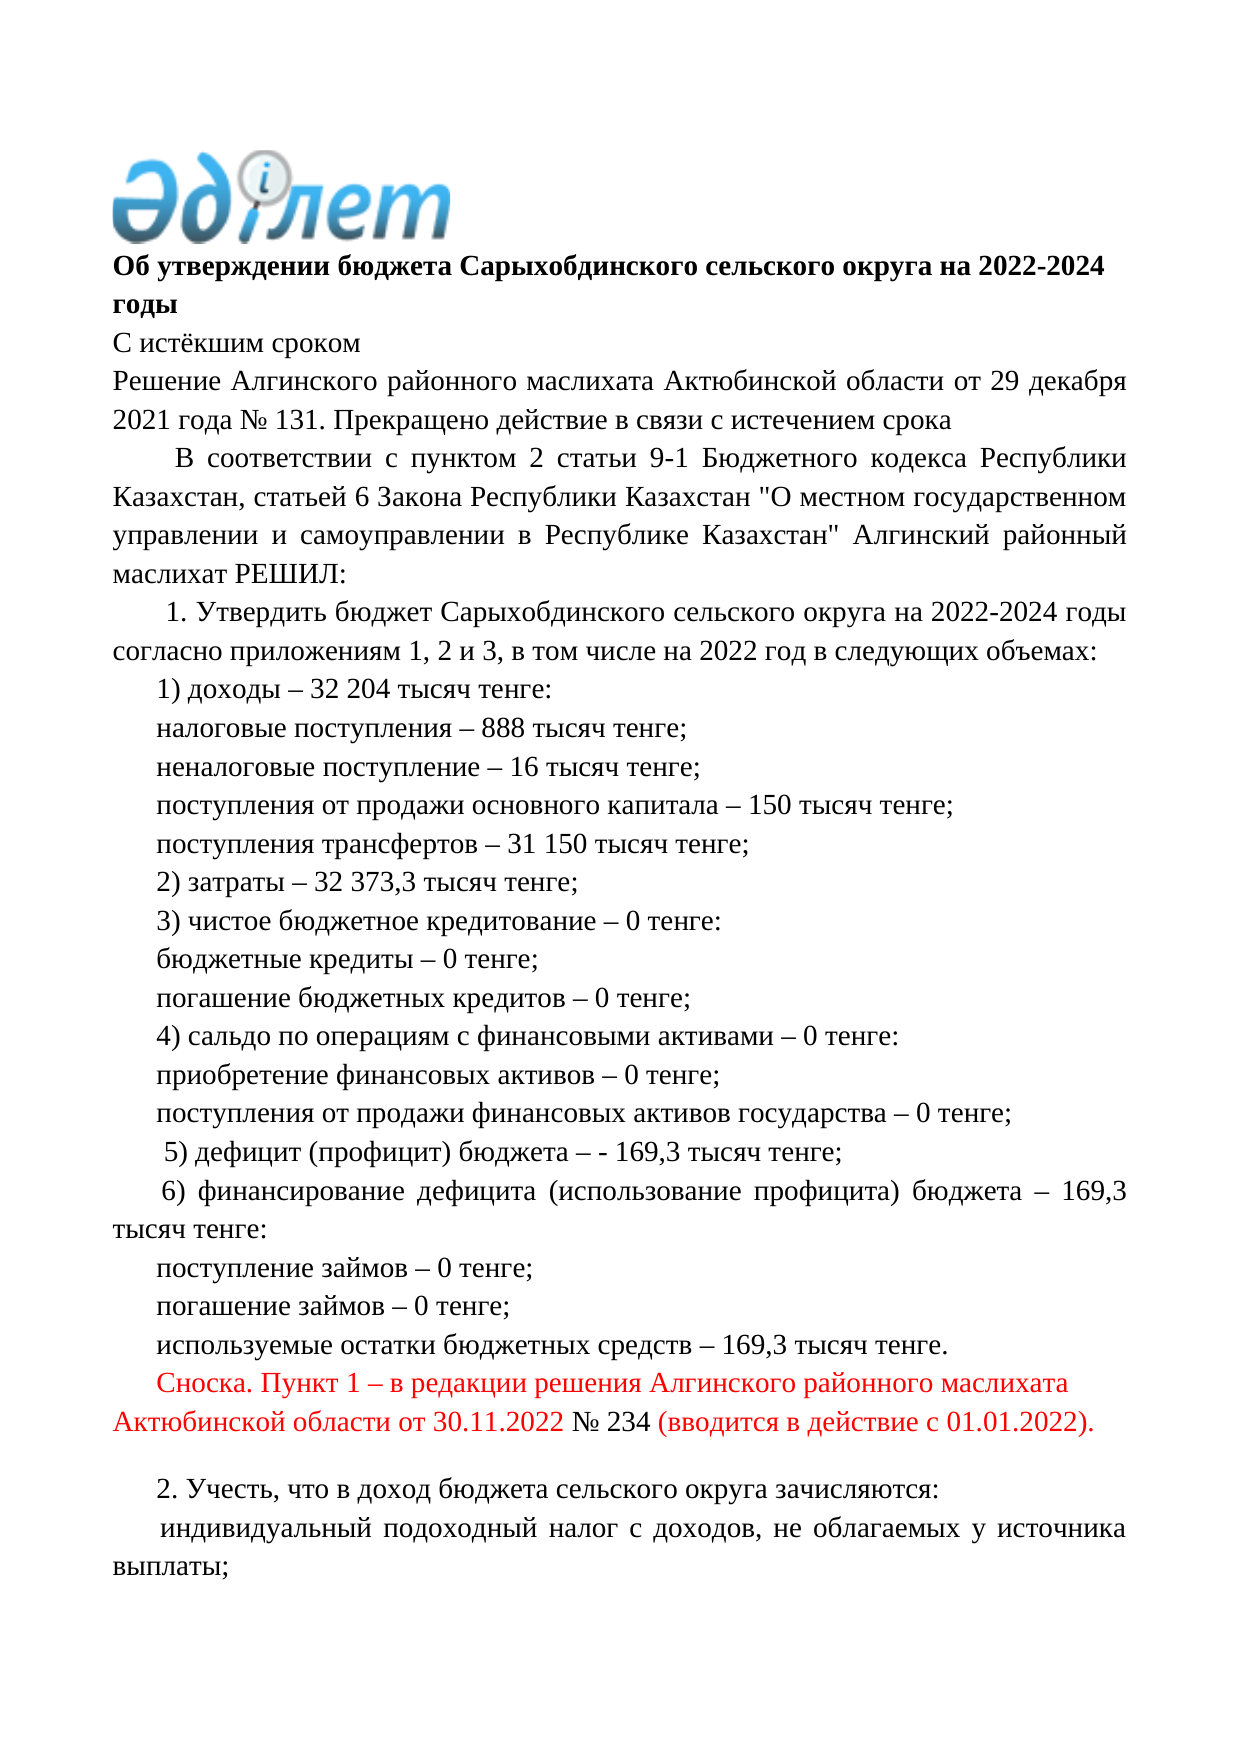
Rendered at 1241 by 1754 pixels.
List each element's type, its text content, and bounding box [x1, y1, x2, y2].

text неналоговые поступление – 16 тысяч тенге; [112, 749, 1128, 782]
picture [112, 150, 451, 244]
text используемые остатки бюджетных средств – 169,3 тысяч тенге. [112, 1327, 1128, 1360]
text Решение Алгинского районного маслихата Актюбинской области от 29 декабря 2021 года № 131. Прекращено действие в связи с истечением срока [112, 363, 1128, 435]
text погашение бюджетных кредитов – 0 тенге; [112, 980, 1128, 1013]
text 3) чистое бюджетное кредитование – 0 тенге: [112, 903, 1128, 936]
text 1) доходы – 32 204 тысяч тенге: [112, 672, 1128, 705]
text Об утверждении бюджета Сарыхобдинского сельского округа на 2022-2024 годы [112, 248, 1128, 320]
text приобретение финансовых активов – 0 тенге; [112, 1057, 1128, 1091]
text поступления трансфертов – 31 150 тысяч тенге; [112, 826, 1128, 859]
text 2) затраты – 32 373,3 тысяч тенге; [112, 864, 1128, 898]
text 2. Учесть, что в доход бюджета сельского округа зачисляются: [112, 1471, 1128, 1505]
text 4) сальдо по операциям с финансовыми активами – 0 тенге: [112, 1018, 1128, 1052]
text С истёкшим сроком [112, 325, 1128, 358]
text В соответствии с пунктом 2 статьи 9-1 Бюджетного кодекса Республики Казахстан, статьей 6 Закона Республики Казахстан "О местном государственном управлении и самоуправлении в Республике Казахстан" Алгинский районный маслихат РЕШИЛ: [112, 440, 1128, 589]
text Сноска. Пункт 1 – в редакции решения Алгинского районного маслихата Актюбинской области от 30.11.2022 № 234 (вводится в действие с 01.01.2022). [112, 1365, 1128, 1468]
text налоговые поступления – 888 тысяч тенге; [112, 710, 1128, 744]
text 6) финансирование дефицита (использование профицита) бюджета – 169,3 тысяч тенге: [112, 1173, 1128, 1245]
text бюджетные кредиты – 0 тенге; [112, 941, 1128, 975]
text погашение займов – 0 тенге; [112, 1288, 1128, 1322]
text поступления от продажи основного капитала – 150 тысяч тенге; [112, 787, 1128, 821]
text поступления от продажи финансовых активов государства – 0 тенге; [112, 1096, 1128, 1129]
text 1. Утвердить бюджет Сарыхобдинского сельского округа на 2022-2024 годы согласно приложениям 1, 2 и 3, в том числе на 2022 год в следующих объемах: [112, 594, 1128, 667]
text индивидуальный подоходный налог с доходов, не облагаемых у источника выплаты; [112, 1510, 1128, 1582]
text поступление займов – 0 тенге; [112, 1250, 1128, 1283]
text 5) дефицит (профицит) бюджета – - 169,3 тысяч тенге; [112, 1134, 1128, 1168]
